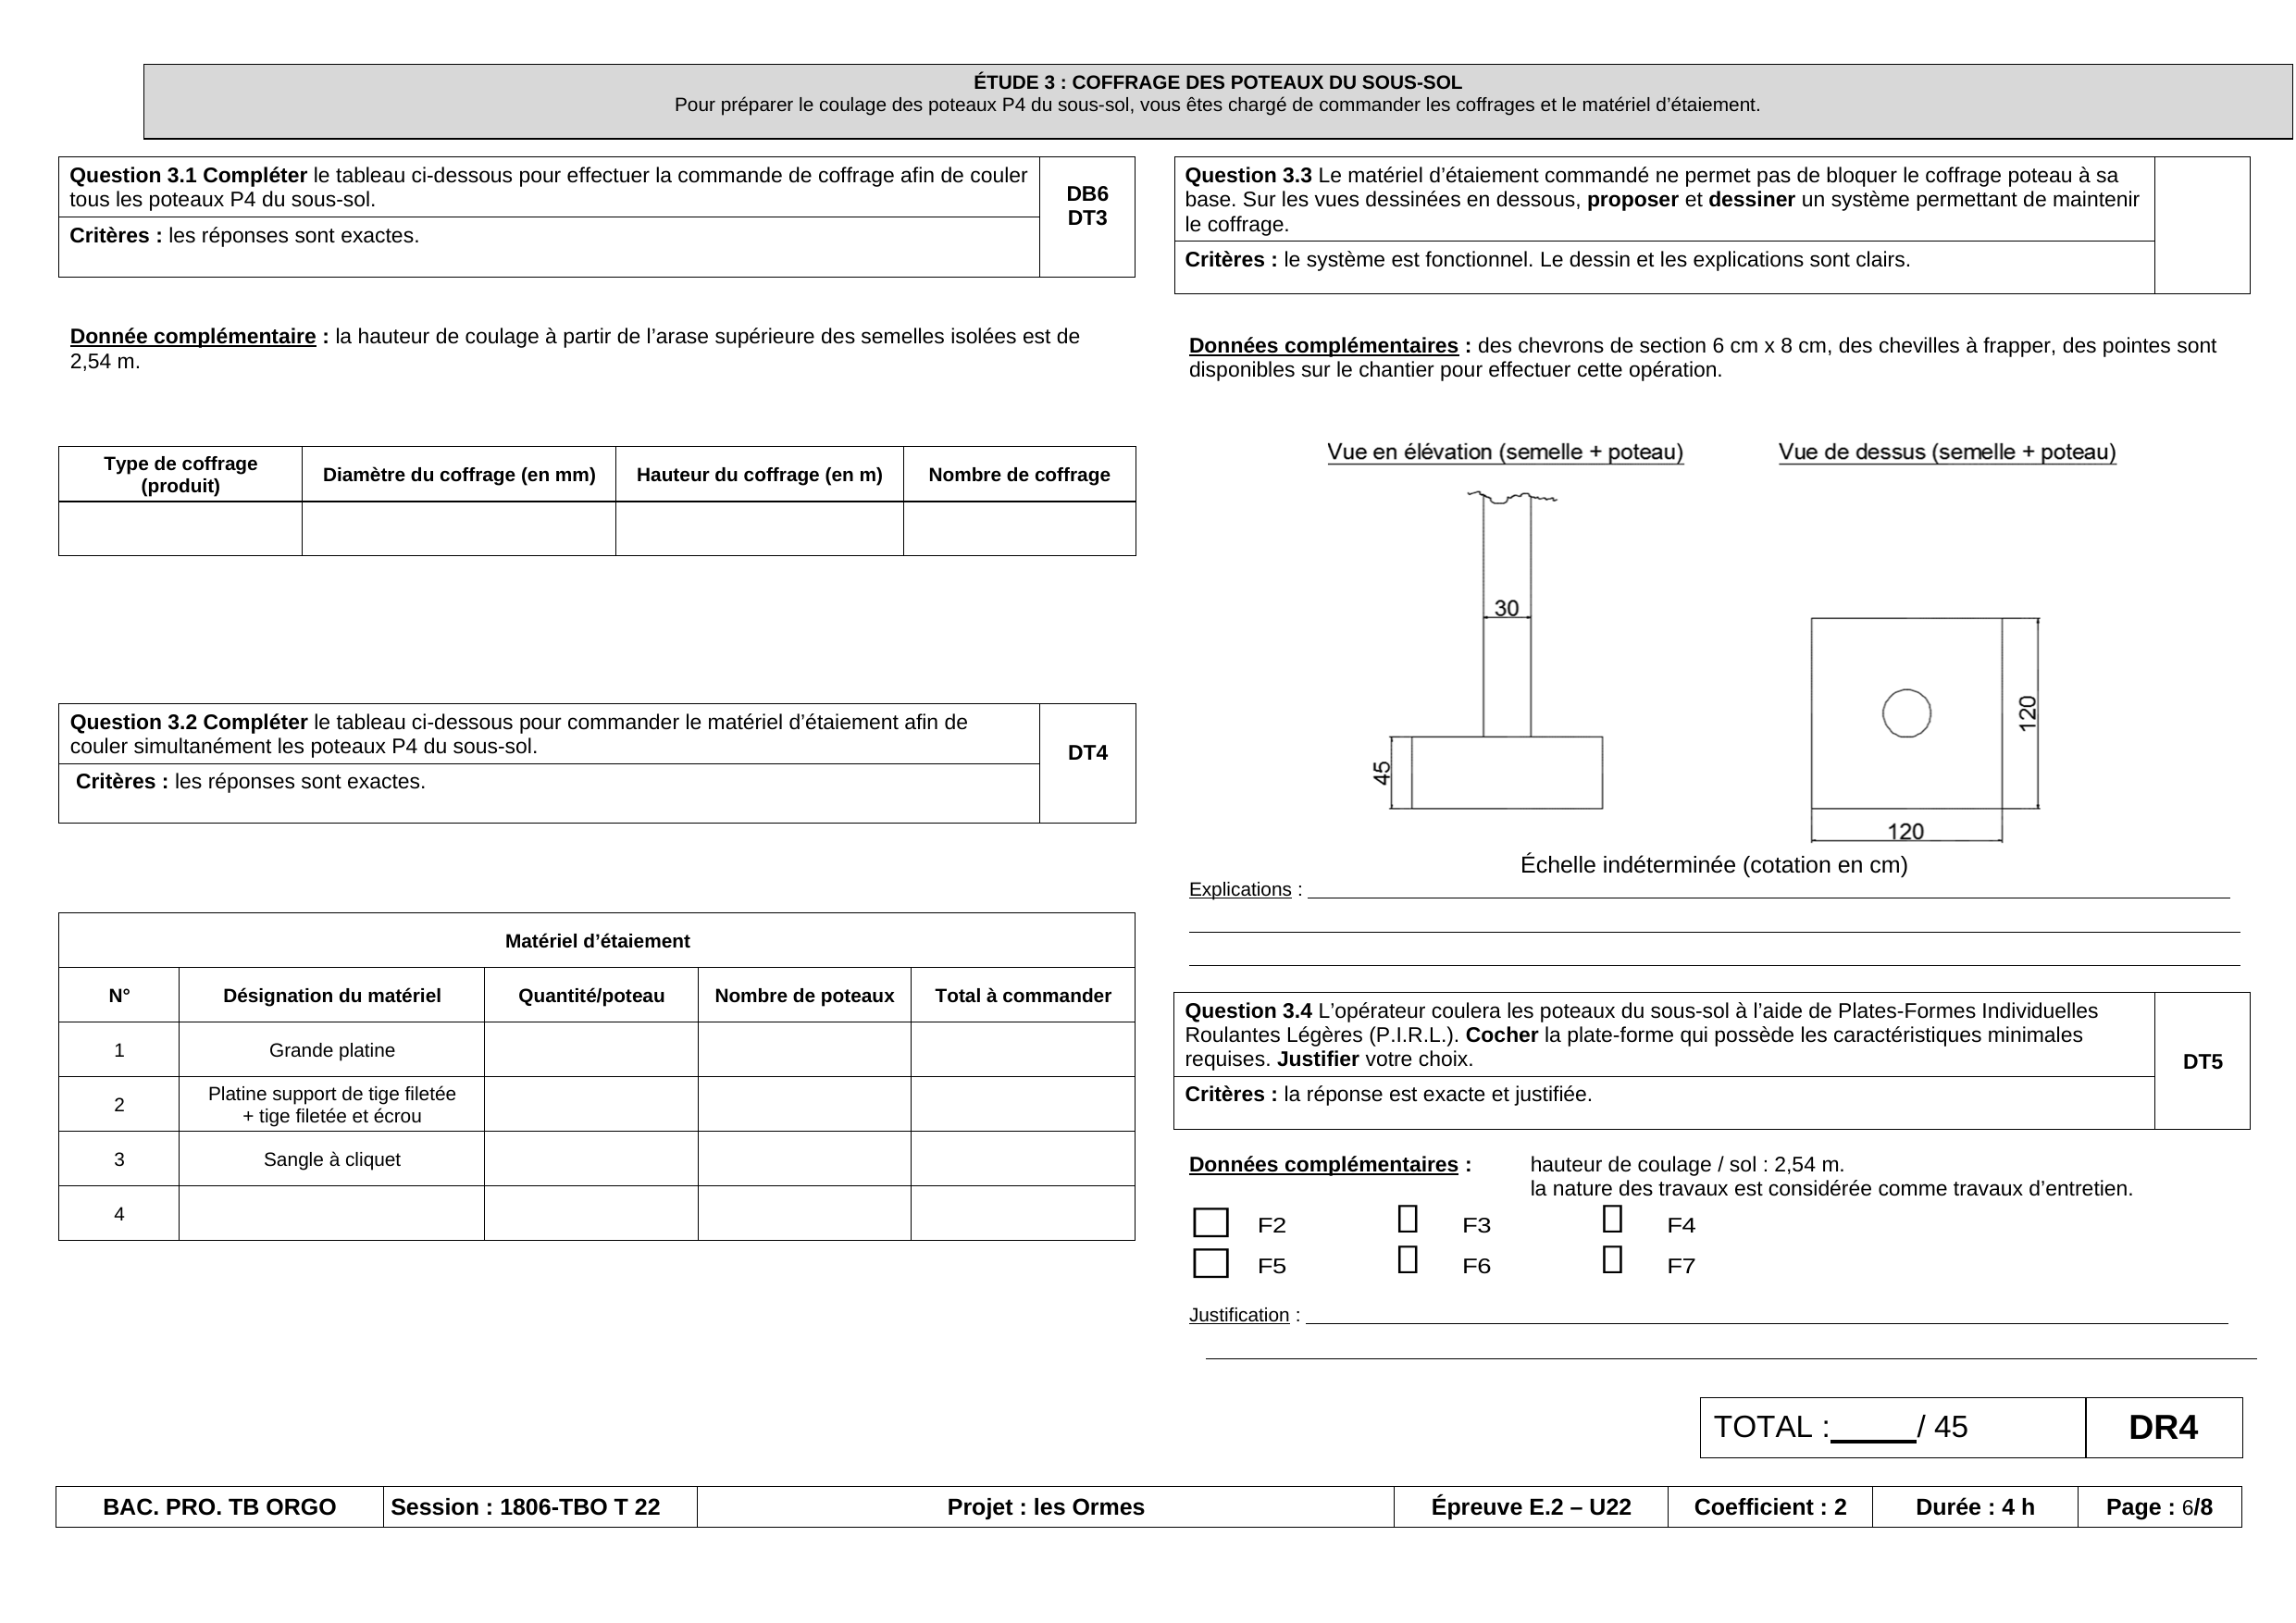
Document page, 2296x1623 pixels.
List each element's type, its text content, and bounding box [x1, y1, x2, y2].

table_cell [912, 1132, 1135, 1185]
table_header Type de coffrage (produit) [59, 447, 302, 501]
table_cell [616, 502, 903, 555]
picture [1327, 442, 2117, 844]
table_cell [912, 1077, 1135, 1131]
text Explications : [1189, 878, 2286, 900]
table_header Question 3.2 Compléter le tableau ci-dessous pour commander le matériel d’étaiement afin de couler simultanément les poteaux P4 du sous-sol. [59, 704, 1039, 763]
table_cell [699, 1132, 911, 1185]
table_cell 1 [59, 1022, 179, 1076]
text Donnée complémentaire : la hauteur de coulage à partir de l’arase supérieure des semelles isolées est de 2,54 m. [70, 324, 1082, 373]
table_cell [485, 1077, 698, 1131]
text □ F2  F3  F4 [1189, 1201, 2286, 1242]
table_cell Total à commander [912, 968, 1135, 1022]
table_header Nombre de coffrage [904, 447, 1136, 501]
table_header Diamètre du coffrage (en mm) [303, 447, 615, 501]
table_header DT4 [1040, 704, 1136, 823]
table_header Matériel d’étaiement [59, 913, 1135, 967]
text Justification : [1189, 1304, 2286, 1326]
table_cell [912, 1022, 1135, 1076]
table_cell Platine support de tige filetée + tige filetée et écrou [180, 1077, 484, 1131]
table_cell [904, 502, 1136, 555]
table_cell 3 [59, 1132, 179, 1185]
table_cell [485, 1186, 698, 1240]
table_cell [303, 502, 615, 555]
table_cell N° [59, 968, 179, 1022]
text la nature des travaux est considérée comme travaux d’entretien. [1530, 1176, 2286, 1200]
table_cell [180, 1186, 484, 1240]
table_cell [485, 1132, 698, 1185]
table_cell Critères : la réponse est exacte et justifiée. [1174, 1077, 2154, 1129]
table_cell Quantité/poteau [485, 968, 698, 1022]
table_cell Nombre de poteaux [699, 968, 911, 1022]
table_cell 4 [59, 1186, 179, 1240]
table_cell [912, 1186, 1135, 1240]
table_cell Désignation du matériel [180, 968, 484, 1022]
text Données complémentaires : hauteur de coulage / sol : 2,54 m. [1189, 1152, 2286, 1176]
table_cell Grande platine [180, 1022, 484, 1076]
text Échelle indéterminée (cotation en cm) [1519, 844, 1910, 878]
table_cell [699, 1022, 911, 1076]
table_header Hauteur du coffrage (en m) [616, 447, 903, 501]
table_header Question 3.4 L’opérateur coulera les poteaux du sous-sol à l’aide de Plates-Formes Individuelles Roulantes Légères (P.I.R.L.). Cocher la plate-forme qui possède les caractéristiques minimales requises. Justifier votre choix. [1174, 993, 2154, 1075]
table_header DT5 [2155, 993, 2250, 1129]
table_cell [699, 1077, 911, 1131]
table_cell [59, 502, 302, 555]
text □ F5  F6  F7 [1189, 1242, 2286, 1282]
table_cell [485, 1022, 698, 1076]
table_cell 2 [59, 1077, 179, 1131]
table_cell [699, 1186, 911, 1240]
table_cell Sangle à cliquet [180, 1132, 484, 1185]
text Données complémentaires : des chevrons de section 6 cm x 8 cm, des chevilles à frapper, des pointes sont disponibles sur le chantier pour effectuer cette opération. [1189, 333, 2218, 382]
table_cell Critères : les réponses sont exactes. [59, 764, 1039, 823]
